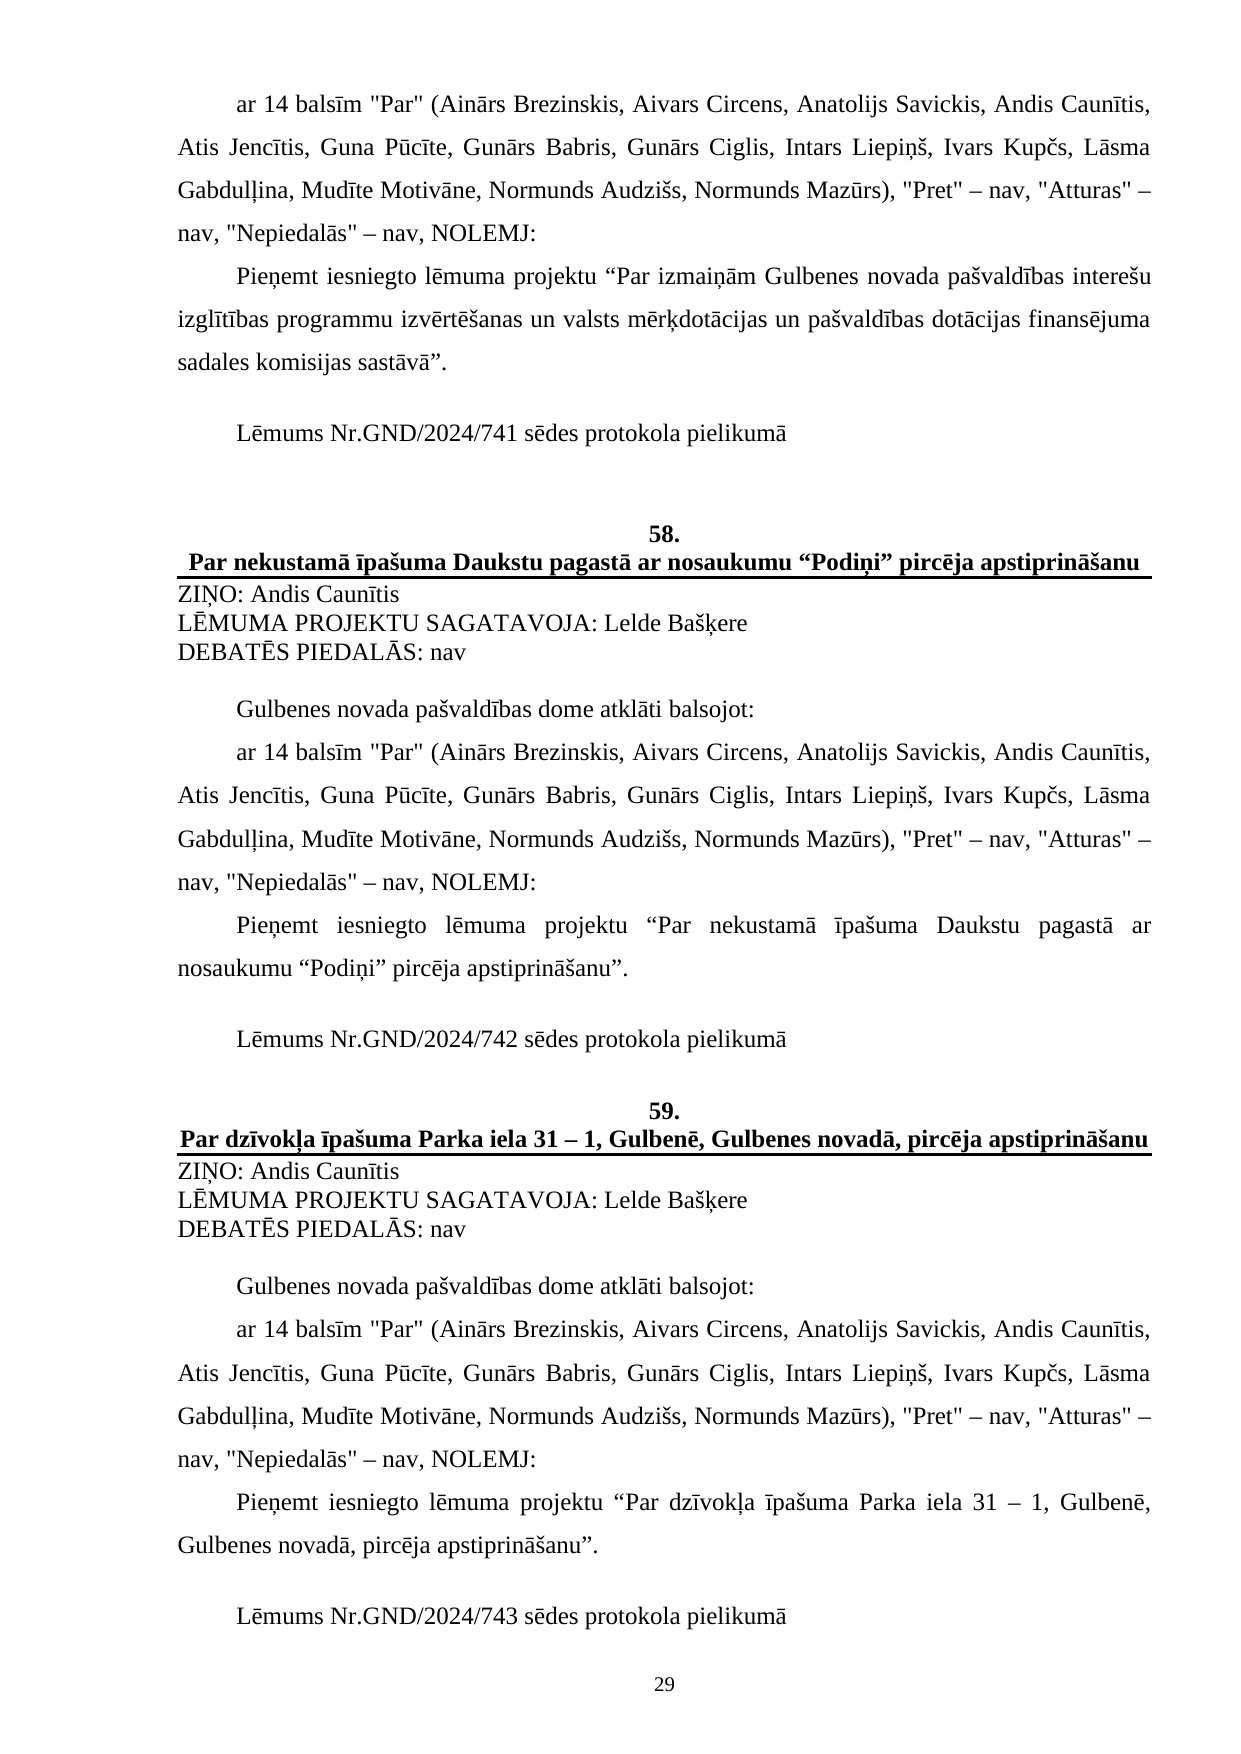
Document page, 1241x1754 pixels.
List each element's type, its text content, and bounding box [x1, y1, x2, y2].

text Pieņemt iesniegto lēmuma projektu “Par dzīvokļa īpašuma Parka iela 31 – 1, Gulbenē, Gulbenes novadā, pircēja apstiprināšanu”. [177, 1487, 1152, 1559]
text Lēmums Nr.GND/2024/743 sēdes protokola pielikumā [177, 1601, 1152, 1629]
text Gulbenes novada pašvaldības dome atklāti balsojot: [177, 1271, 1152, 1300]
text LĒMUMA PROJEKTU SAGATAVOJA: Lelde Bašķere [177, 1185, 1152, 1214]
text Gulbenes novada pašvaldības dome atklāti balsojot: [177, 694, 1152, 723]
text Pieņemt iesniegto lēmuma projektu “Par izmaiņām Gulbenes novada pašvaldības interešu izglītības programmu izvērtēšanas un valsts mērķdotācijas un pašvaldības dotācijas finansējuma sadales komisijas sastāvā”. [177, 261, 1152, 376]
text 58. [177, 519, 1152, 547]
text LĒMUMA PROJEKTU SAGATAVOJA: Lelde Bašķere [177, 608, 1152, 637]
text DEBATĒS PIEDALĀS: nav [177, 1214, 1152, 1243]
text Par nekustamā īpašuma Daukstu pagastā ar nosaukumu “Podiņi” pircēja apstiprināšanu [177, 547, 1152, 576]
text DEBATĒS PIEDALĀS: nav [177, 637, 1152, 666]
text Par dzīvokļa īpašuma Parka iela 31 – 1, Gulbenē, Gulbenes novadā, pircēja apstiprināšanu [177, 1124, 1152, 1153]
text 59. [177, 1096, 1152, 1124]
text Lēmums Nr.GND/2024/742 sēdes protokola pielikumā [177, 1024, 1152, 1053]
text ZIŅO: Andis Caunītis [177, 579, 1152, 608]
text ZIŅO: Andis Caunītis [177, 1156, 1152, 1185]
text Lēmums Nr.GND/2024/741 sēdes protokola pielikumā [177, 418, 1152, 447]
text Pieņemt iesniegto lēmuma projektu “Par nekustamā īpašuma Daukstu pagastā ar nosaukumu “Podiņi” pircēja apstiprināšanu”. [177, 910, 1152, 982]
